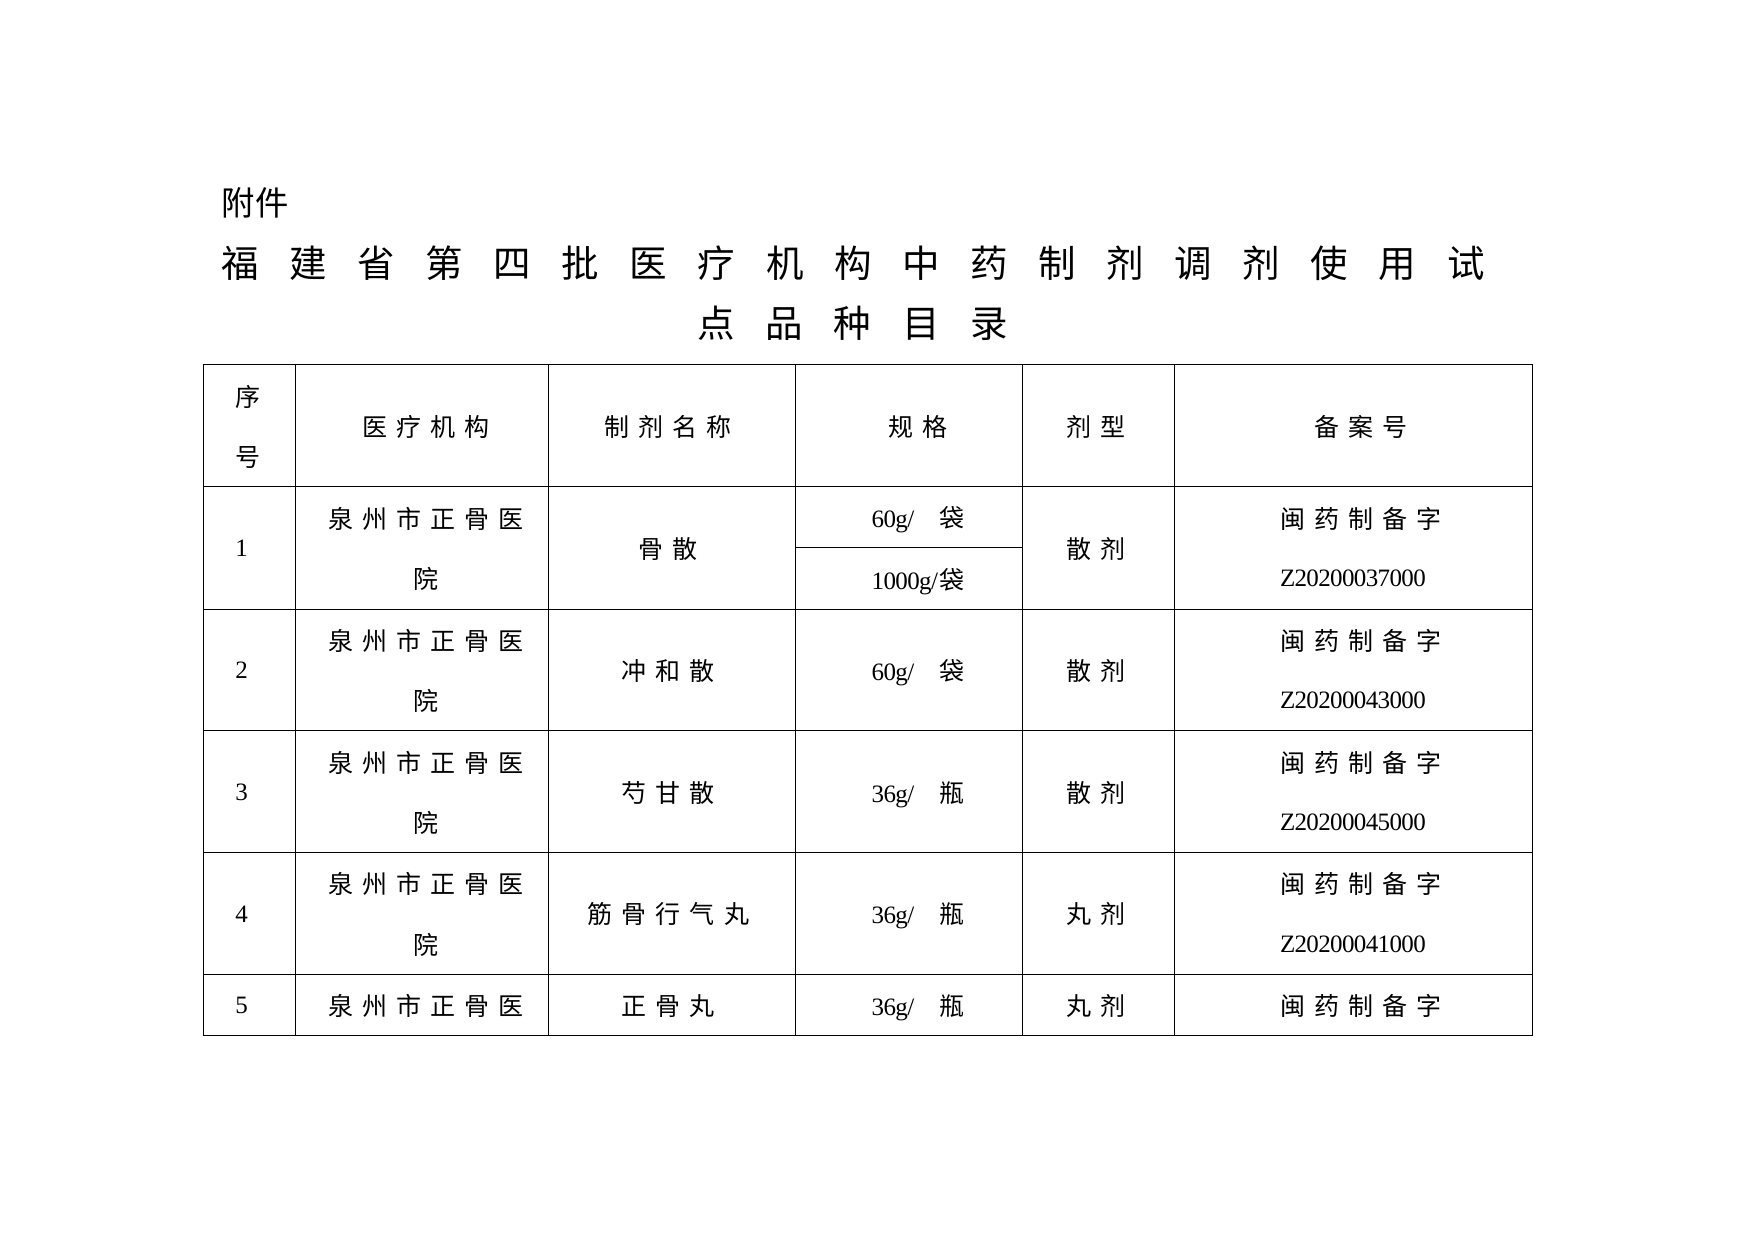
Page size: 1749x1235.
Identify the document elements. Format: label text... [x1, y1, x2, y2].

text 附件 [221, 171, 1515, 231]
table_cell 泉州市正骨医院 [296, 610, 548, 730]
table_cell 60g/袋 [796, 610, 1022, 730]
table_cell 泉州市正骨医院 [296, 487, 548, 608]
table_cell 散剂 [1023, 610, 1174, 730]
table_cell 5 [204, 975, 295, 1035]
table_cell 4 [204, 853, 295, 973]
table_cell 1 [204, 487, 295, 608]
table_header 备案号 [1175, 365, 1532, 486]
table_cell 闽药制备字Z20200045000 [1175, 731, 1532, 852]
table_cell 芍甘散 [549, 731, 795, 852]
table_cell 36g/瓶 [796, 731, 1022, 852]
table_header 序号 [204, 365, 295, 486]
table_cell 1000g/袋 [796, 548, 1022, 608]
table_cell 丸剂 [1023, 975, 1174, 1035]
text 福建省第四批医疗机构中药制剂调剂使用试点品种目录 [221, 231, 1515, 352]
table_header 制剂名称 [549, 365, 795, 486]
table_cell 散剂 [1023, 487, 1174, 608]
table_header 医疗机构 [296, 365, 548, 486]
table_cell 泉州市正骨医院 [296, 975, 548, 1035]
table_cell 闽药制备字Z20200041000 [1175, 853, 1532, 973]
table_cell 筋骨行气丸 [549, 853, 795, 973]
table_cell 闽药制备字Z20200043000 [1175, 610, 1532, 730]
table_cell 36g/瓶 [796, 975, 1022, 1035]
table_header 规格 [796, 365, 1022, 486]
table_header 剂型 [1023, 365, 1174, 486]
table_cell 泉州市正骨医院 [296, 853, 548, 973]
table_cell 闽药制备字Z20200037000 [1175, 487, 1532, 608]
table_cell 闽药制备字Z20200051000 [1175, 975, 1532, 1035]
table_cell 正骨丸 [549, 975, 795, 1035]
table_cell 3 [204, 731, 295, 852]
table_cell 60g/袋 [796, 487, 1022, 547]
table_cell 泉州市正骨医院 [296, 731, 548, 852]
table_cell 冲和散 [549, 610, 795, 730]
table_cell 36g/瓶 [796, 853, 1022, 973]
table_cell 丸剂 [1023, 853, 1174, 973]
table_cell 2 [204, 610, 295, 730]
table_cell 散剂 [1023, 731, 1174, 852]
table_cell 骨散 [549, 487, 795, 608]
